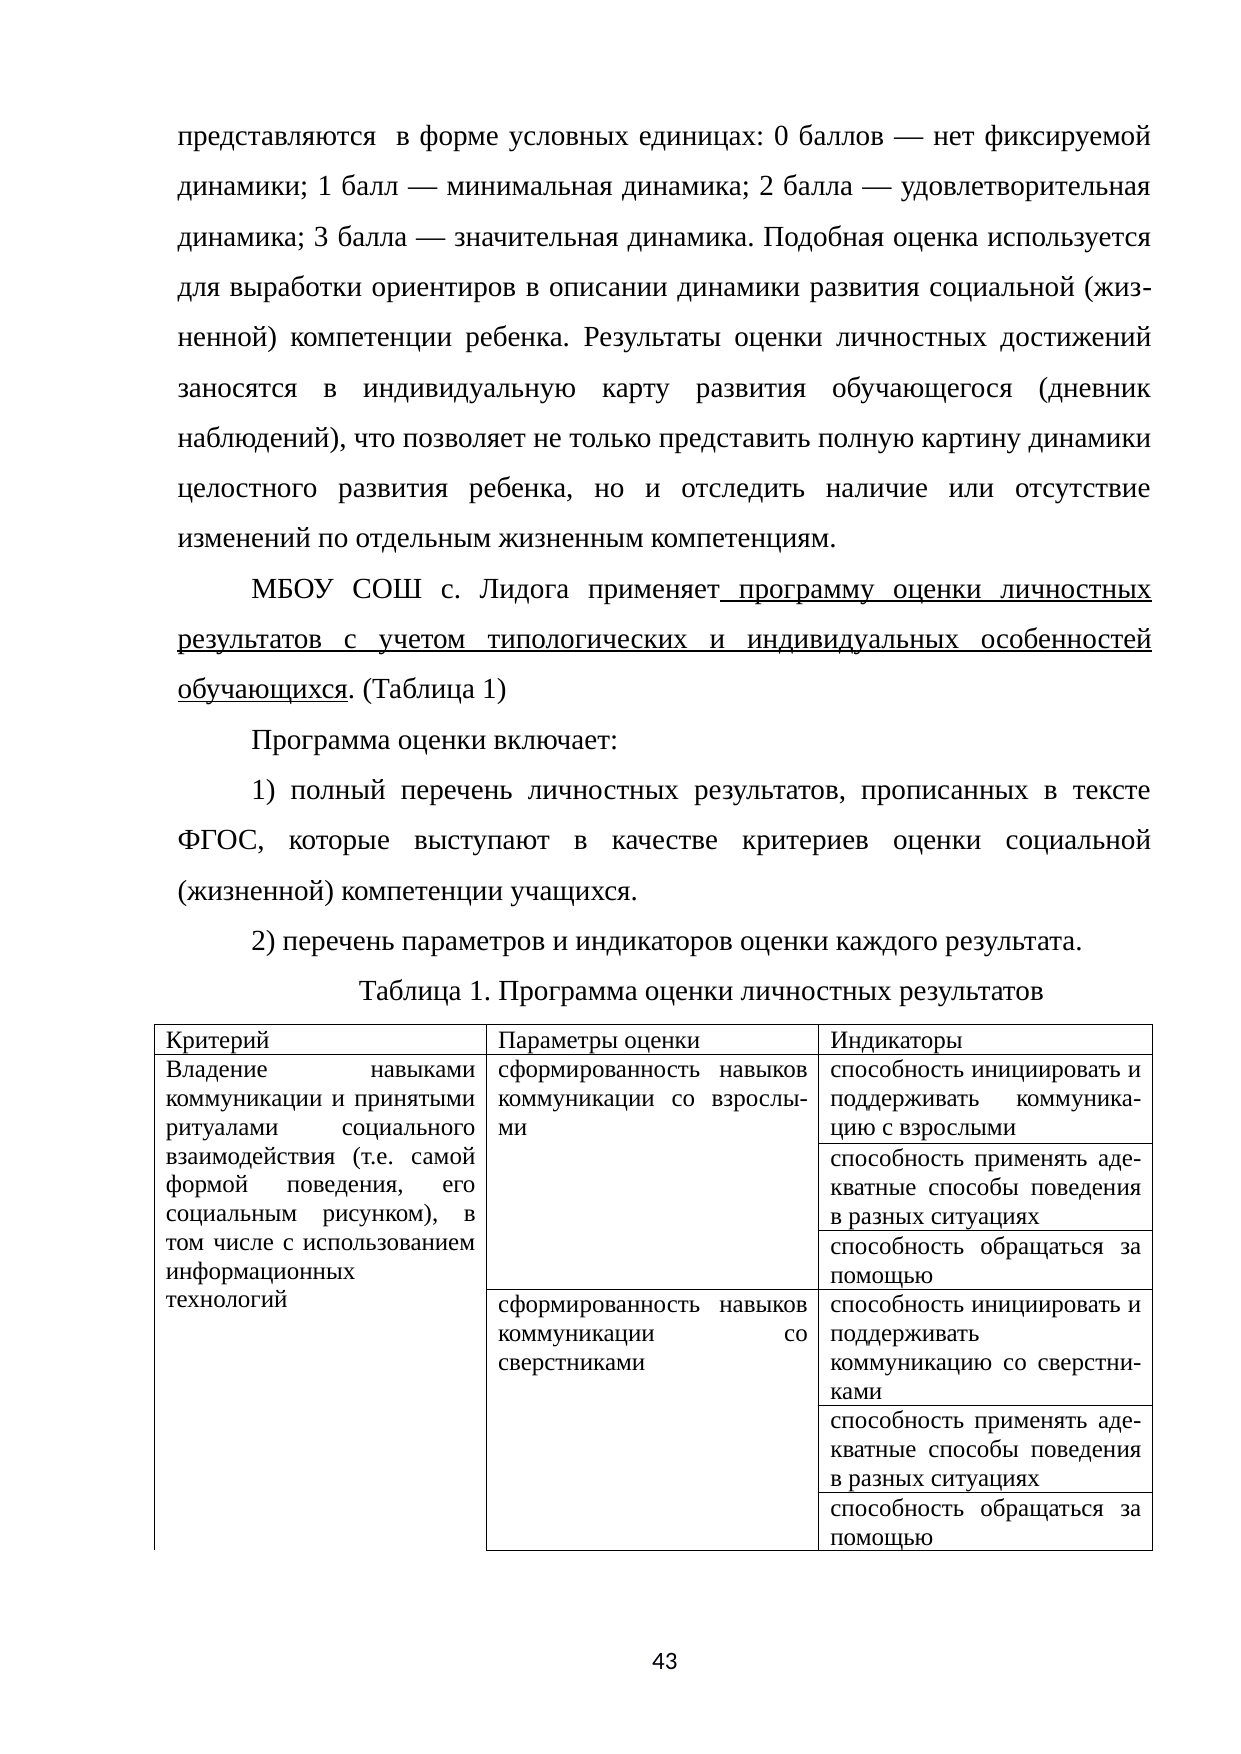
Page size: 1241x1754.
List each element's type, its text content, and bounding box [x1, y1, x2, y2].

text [177, 118, 1152, 554]
text 2) перечень параметров и индикаторов оценки каждого результата. [177, 923, 1152, 957]
text МБОУ СОШ с. Лидога применяет программу оценки личностных результатов с учетом типологических и индивидуальных особенностей обучающихся. (Таблица 1) [177, 571, 1152, 650]
text МБОУ СОШ с. Лидога применяет программу оценки личностных результатов с учетом типологических и индивидуальных особенностей обучающихся. (Таблица 1) [177, 652, 1152, 705]
table_cell способность обращаться за помощью [819, 1231, 1152, 1288]
table_cell способность инициировать и поддерживать коммуникацию с взрослыми [819, 1055, 1152, 1142]
table_header Параметры оценки [487, 1025, 818, 1053]
table_cell способность инициировать и поддерживать коммуникацию со сверстниками [819, 1290, 1152, 1404]
text Таблица 1. Программа оценки личностных результатов [177, 973, 1152, 1007]
text 1) полный перечень личностных результатов, прописанных в тексте ФГОС, которые выступают в качестве критериев оценки социальной (жизненной) компетенции учащихся. [177, 772, 1152, 906]
table_cell способность применять адекватные способы поведения в разных ситуациях [819, 1144, 1152, 1230]
table_cell способность применять адекватные способы поведения в разных ситуациях [819, 1406, 1152, 1492]
table_cell [487, 1230, 818, 1288]
table_cell Владение навыками коммуникации и принятыми ритуалами социального взаимодействия (т.е. самой формой поведения, его социальным рисунком), в том числе с использованием информационных технологий [155, 1055, 486, 1550]
table_cell сформированность навыков коммуникации со взрослыми [487, 1055, 818, 1230]
table_header Критерий [155, 1025, 486, 1053]
table_cell способность обращаться за помощью [819, 1493, 1152, 1550]
text Программа оценки включает: [177, 722, 1152, 755]
table_cell сформированность навыков коммуникации со сверстниками [487, 1290, 818, 1550]
table_header Индикаторы [819, 1025, 1152, 1053]
